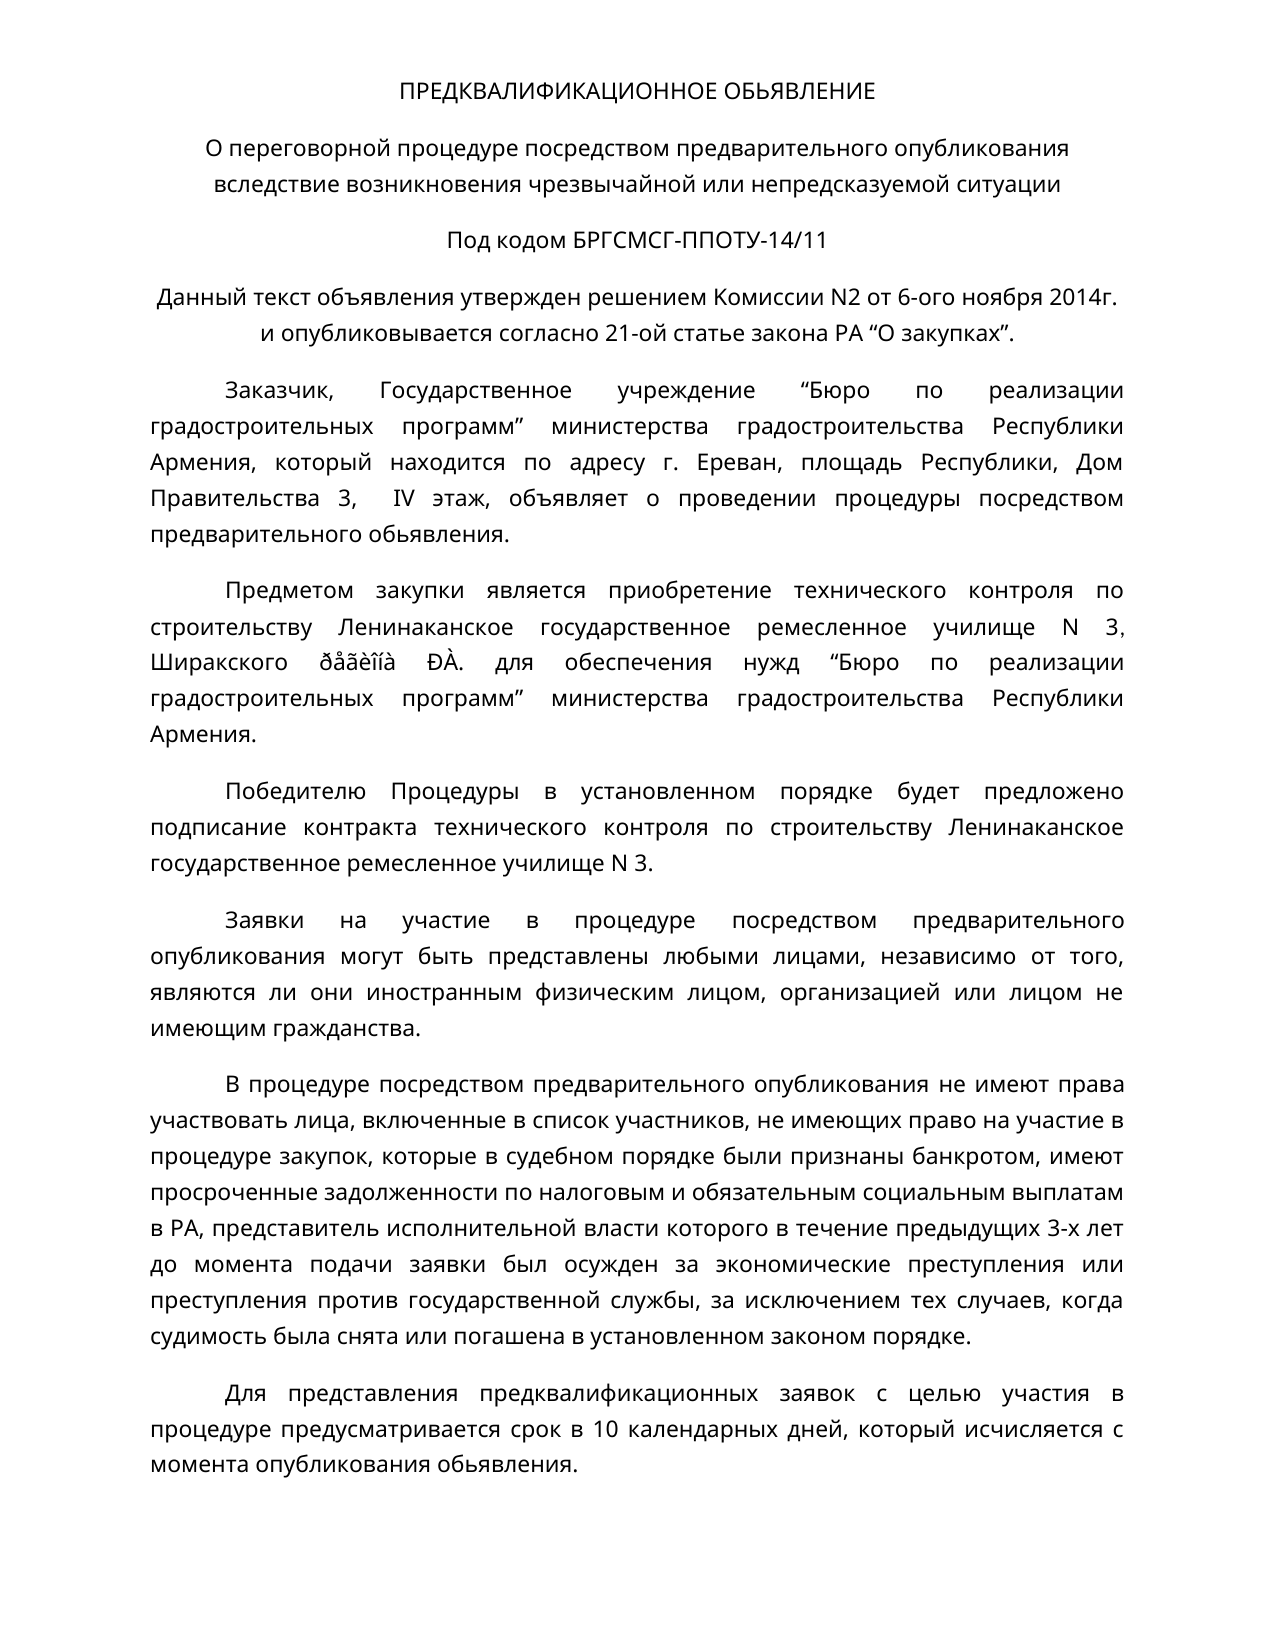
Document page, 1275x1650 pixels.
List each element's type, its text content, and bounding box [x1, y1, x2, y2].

text Заявки на участие в процедуре посредством предварительного опубликования могут быть представлены любыми лицами, независимо от того, являются ли они иностранным физическим лицом, организацией или лицом не имеющим гражданства. [150, 904, 1125, 1043]
text Для представления предквалификационных заявок с целью участия в процедуре предусматривается срок в 10 календарных дней, который исчисляется с момента опубликования обьявления. [150, 1377, 1125, 1480]
text ПРЕДКВАЛИФИКАЦИОННОЕ ОБЬЯВЛЕНИЕ [150, 75, 1125, 106]
text Под кодом БРГСМСГ-ППОТУ-14/11 [150, 224, 1125, 256]
text В процедуре посредством предварительного опубликования не имеют права участвовать лица, включенные в список участников, не имеющих право на участие в процедуре закупок, которые в судебном порядке были признаны банкротом, имеют просроченные задолженности по налоговым и обязательным социальным выплатам в РА, представитель исполнительной власти которого в течение предыдущих 3-х лет до момента подачи заявки был осужден за экономические преступления или преступления против государственной службы, за исключением тех случаев, когда судимость была снята или погашена в установленном законом порядке. [150, 1068, 1125, 1351]
text О переговорной процедуре посредством предварительного опубликования вследствие возникновения чрезвычайной или непредсказуемой ситуации [150, 132, 1125, 199]
text Данный текст объявления утвержден решением Kомиссии N2 от 6-ого ноября 2014г. и опубликовывается согласно 21-ой статье закона РА “О закупках”. [150, 281, 1125, 348]
text Заказчик, Государственное учреждение “Бюро по реализации градостроительных программ” министерства градостроительства Республики Армения, который находится по адресу г. Ереван, площадь Республики, Дом Правительства 3, IV этаж, объявляет о проведении процедуры посредством предварительного обьявления. [150, 374, 1125, 549]
text Предметом закупки является приобретение технического контроля по строительству Ленинаканское государственное ремесленное училище N 3, Ширакского ðåãèîíà ÐÀ. для обеспечения нужд “Бюро по реализации градостроительных программ” министерства градостроительства Республики Армения. [150, 574, 1125, 749]
text Победителю Процедуры в установленном порядке будет предложено подписание контракта технического контроля по строительству Ленинаканское государственное ремесленное училище N 3. [150, 775, 1125, 878]
